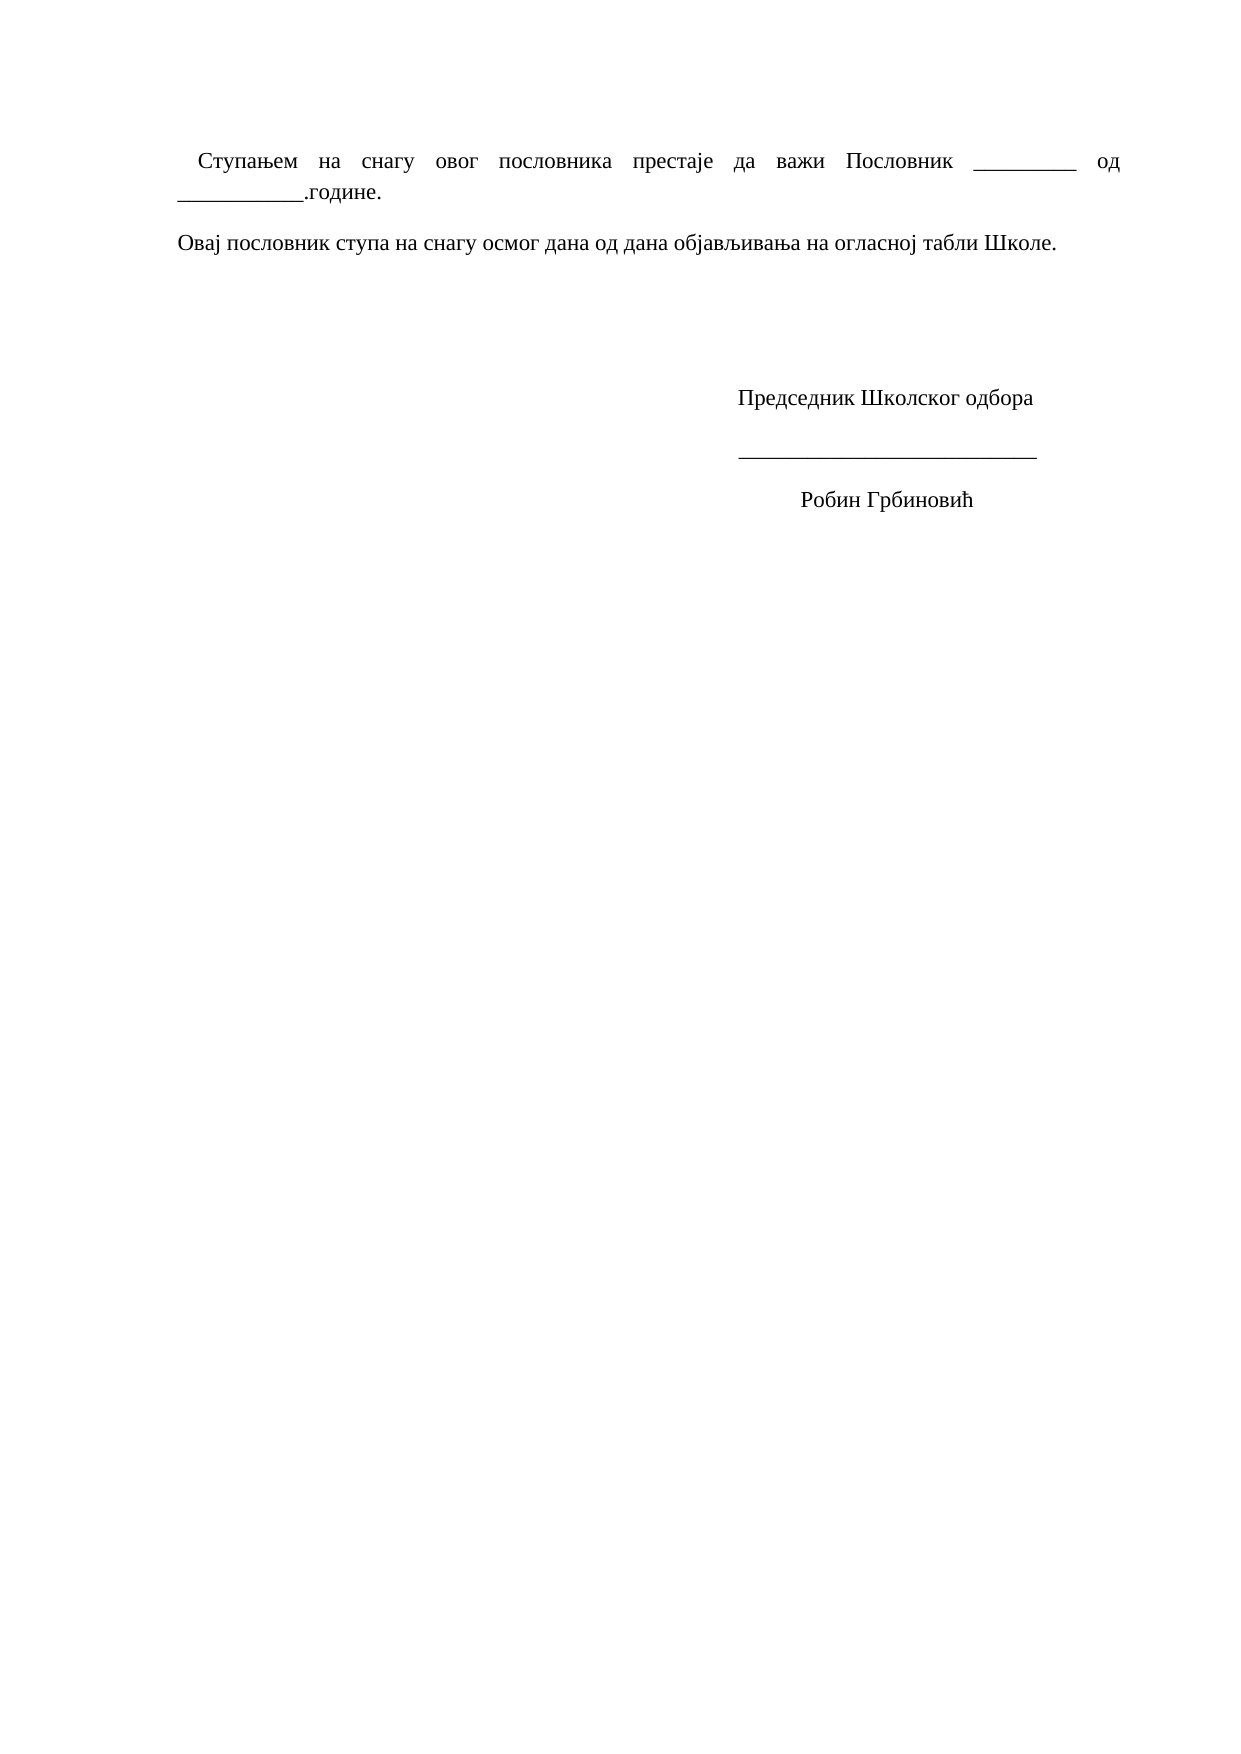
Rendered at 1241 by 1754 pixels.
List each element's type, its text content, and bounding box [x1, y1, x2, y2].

text Ступањем на снагу овог пословника престаје да важи Пословник _________ од ___________.године. [177, 148, 1122, 204]
text Робин Грбиновић [177, 486, 1122, 512]
text Овај пословник ступа на снагу осмог дана од дана објављивања на огласној табли Школе. [177, 229, 1122, 255]
text Председник Школског одбора [177, 384, 1122, 410]
text __________________________ [177, 435, 1122, 461]
